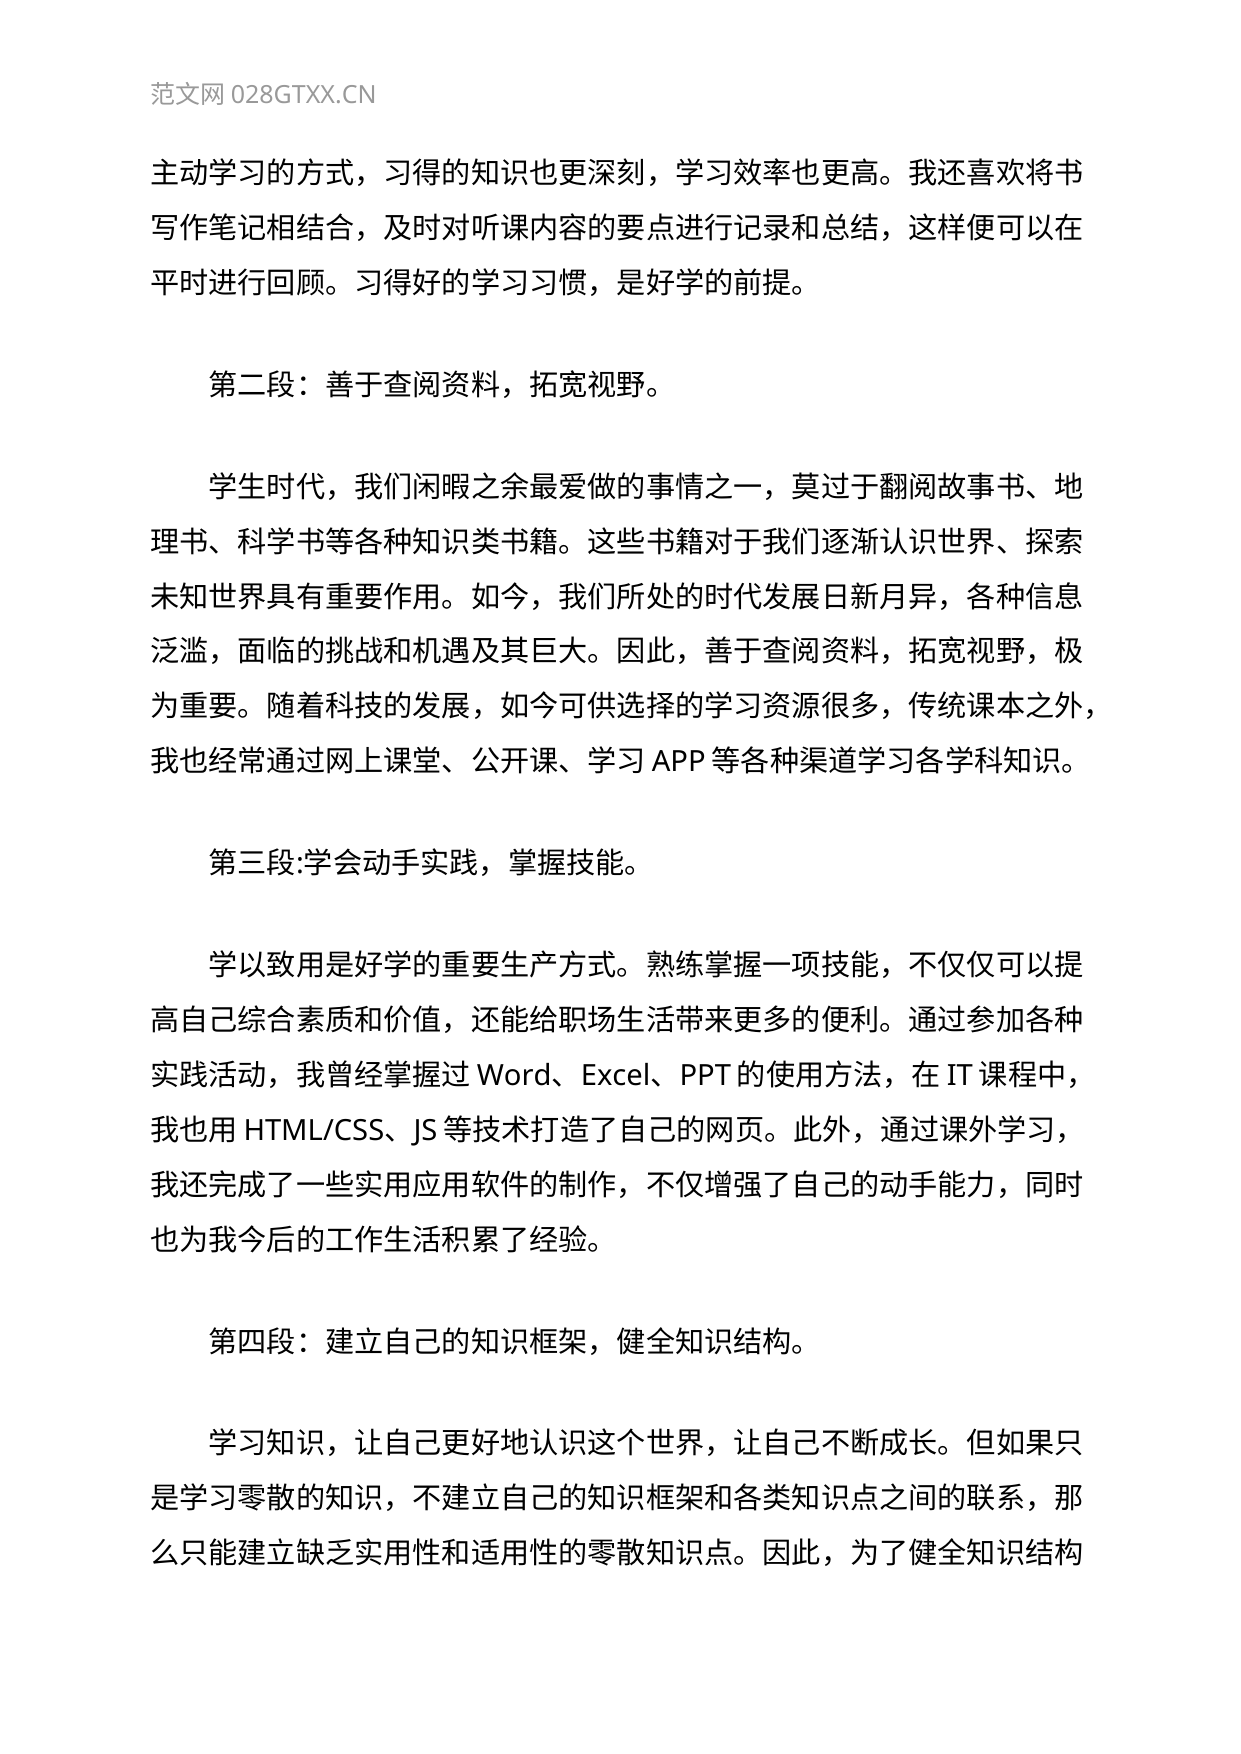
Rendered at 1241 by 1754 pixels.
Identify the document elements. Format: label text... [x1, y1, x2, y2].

text 第四段：建立自己的知识框架，健全知识结构。 [150, 1318, 1090, 1361]
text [150, 1420, 1090, 1572]
text 第二段：善于查阅资料，拓宽视野。 [150, 362, 1090, 404]
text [150, 150, 1090, 302]
text 学生时代，我们闲暇之余最爱做的事情之一，莫过于翻阅故事书、地理书、科学书等各种知识类书籍。这些书籍对于我们逐渐认识世界、探索未知世界具有重要作用。如今，我们所处的时代发展日新月异，各种信息泛滥，面临的挑战和机遇及其巨大。因此，善于查阅资料，拓宽视野，极为重要。随着科技的发展，如今可供选择的学习资源很多，传统课本之外，我也经常通过网上课堂、公开课、学习APP等各种渠道学习各学科知识。 [150, 463, 1090, 780]
text 学以致用是好学的重要生产方式。熟练掌握一项技能，不仅仅可以提高自己综合素质和价值，还能给职场生活带来更多的便利。通过参加各种实践活动，我曾经掌握过Word、Excel、PPT的使用方法，在IT课程中，我也用HTML/CSS、JS等技术打造了自己的网页。此外，通过课外学习，我还完成了一些实用应用软件的制作，不仅增强了自己的动手能力，同时也为我今后的工作生活积累了经验。 [150, 942, 1090, 1259]
text 第三段:学会动手实践，掌握技能。 [150, 840, 1090, 882]
